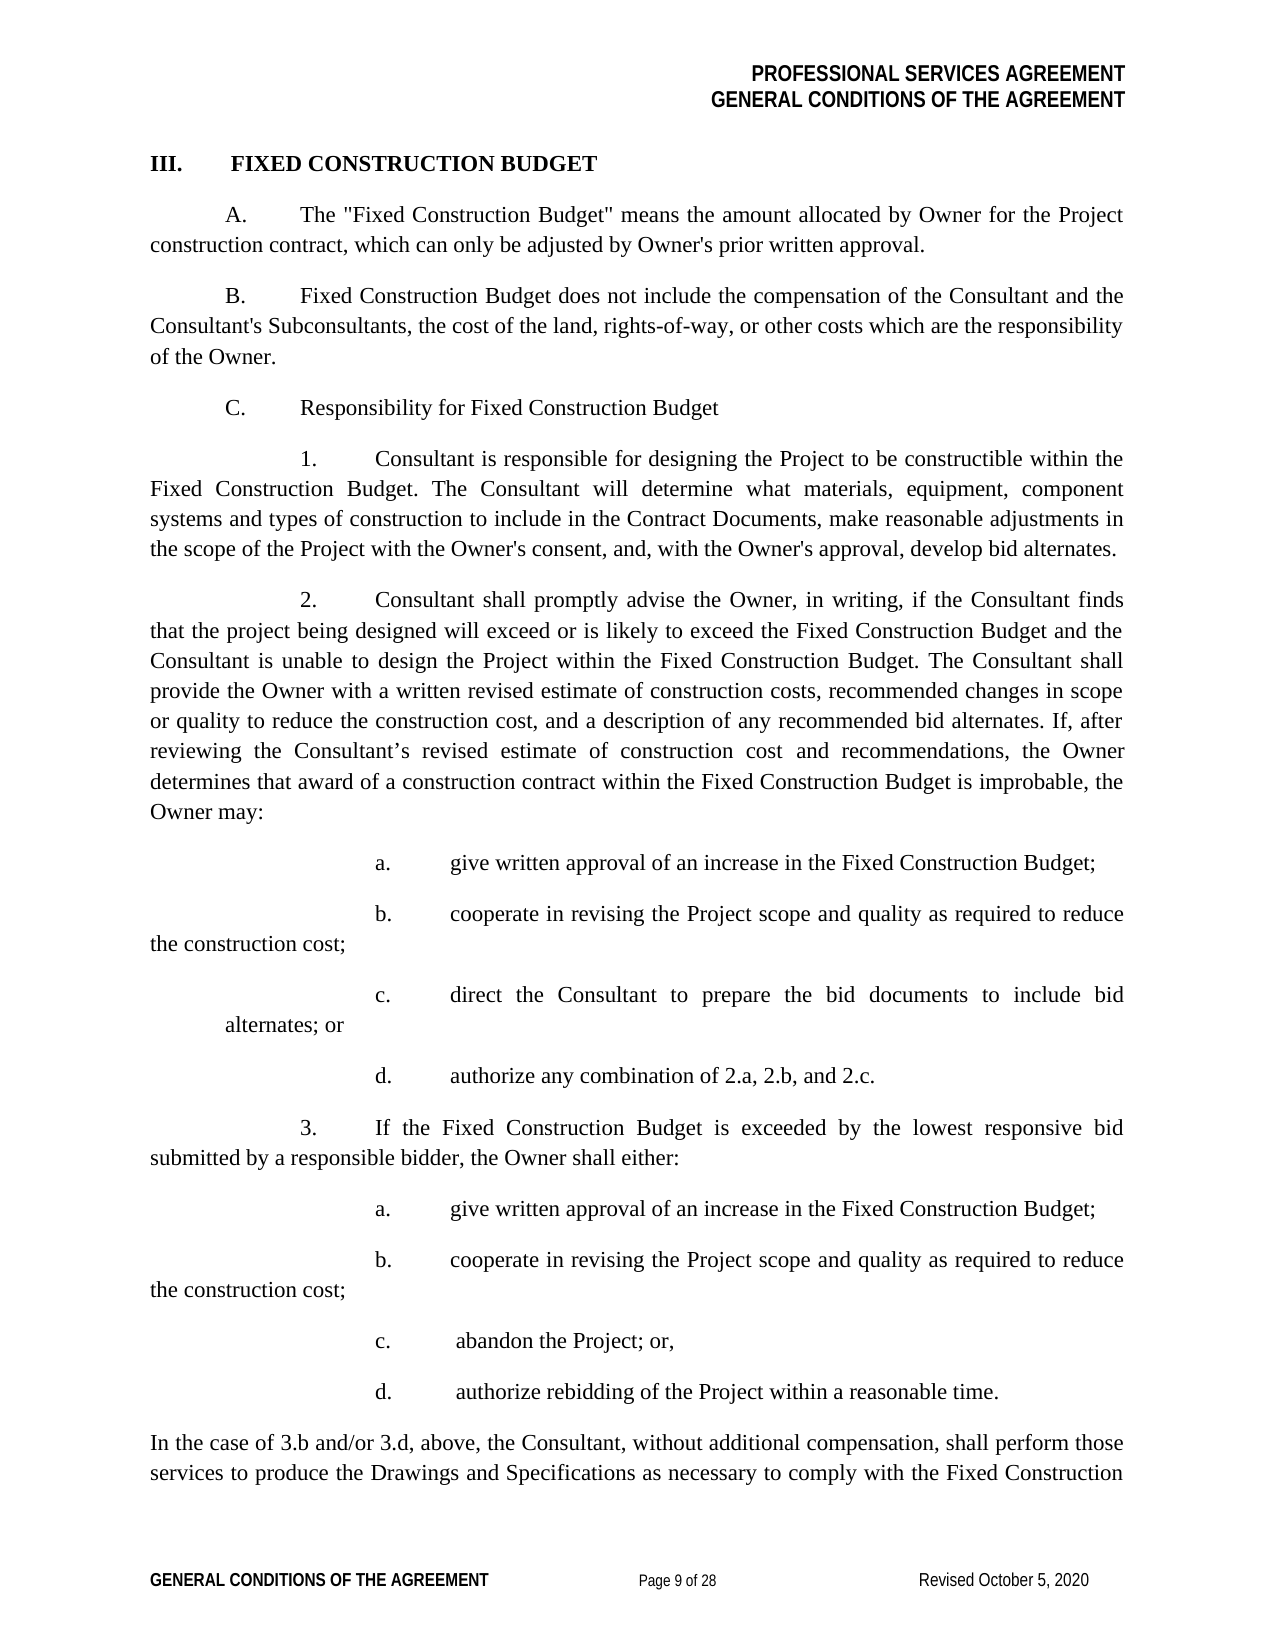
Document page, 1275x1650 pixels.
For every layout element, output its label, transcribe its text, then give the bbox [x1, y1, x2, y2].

text 3. If the Fixed Construction Budget is exceeded by the lowest responsive bid submitted by a responsible bidder, the Owner shall either: [150, 1113, 1125, 1170]
text c. direct the Consultant to prepare the bid documents to include bid alternates; or [225, 981, 1125, 1038]
text B. Fixed Construction Budget does not include the compensation of the Consultant and the Consultant's Subconsultants, the cost of the land, rights-of-way, or other costs which are the responsibility of the Owner. [150, 282, 1125, 369]
text A. The "Fixed Construction Budget" means the amount allocated by Owner for the Project construction contract, which can only be adjusted by Owner's prior written approval. [150, 201, 1125, 258]
text d. authorize rebidding of the Project within a reasonable time. [150, 1378, 1125, 1404]
text a. give written approval of an increase in the Fixed Construction Budget; [150, 849, 1125, 875]
text C. Responsibility for Fixed Construction Budget [225, 394, 1125, 420]
text b. cooperate in revising the Project scope and quality as required to reduce the construction cost; [150, 1246, 1125, 1302]
text c. abandon the Project; or, [225, 1327, 1125, 1353]
text 2. Consultant shall promptly advise the Owner, in writing, if the Consultant finds that the project being designed will exceed or is likely to exceed the Fixed Construction Budget and the Consultant is unable to design the Project within the Fixed Construction Budget. The Consultant shall provide the Owner with a written revised estimate of construction costs, recommended changes in scope or quality to reduce the construction cost, and a description of any recommended bid alternates. If, after reviewing the Consultant’s revised estimate of construction cost and recommendations, the Owner determines that award of a construction contract within the Fixed Construction Budget is improbable, the Owner may: [150, 586, 1125, 824]
text d. authorize any combination of 2.a, 2.b, and 2.c. [225, 1062, 1125, 1089]
text 1. Consultant is responsible for designing the Project to be constructible within the Fixed Construction Budget. The Consultant will determine what materials, equipment, component systems and types of construction to include in the Contract Documents, make reasonable adjustments in the scope of the Project with the Owner's consent, and, with the Owner's approval, develop bid alternates. [150, 445, 1125, 562]
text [150, 1429, 1125, 1486]
text b. cooperate in revising the Project scope and quality as required to reduce the construction cost; [150, 900, 1125, 957]
text III. FIXED CONSTRUCTION BUDGET [150, 150, 1125, 176]
text a. give written approval of an increase in the Fixed Construction Budget; [150, 1195, 1125, 1221]
